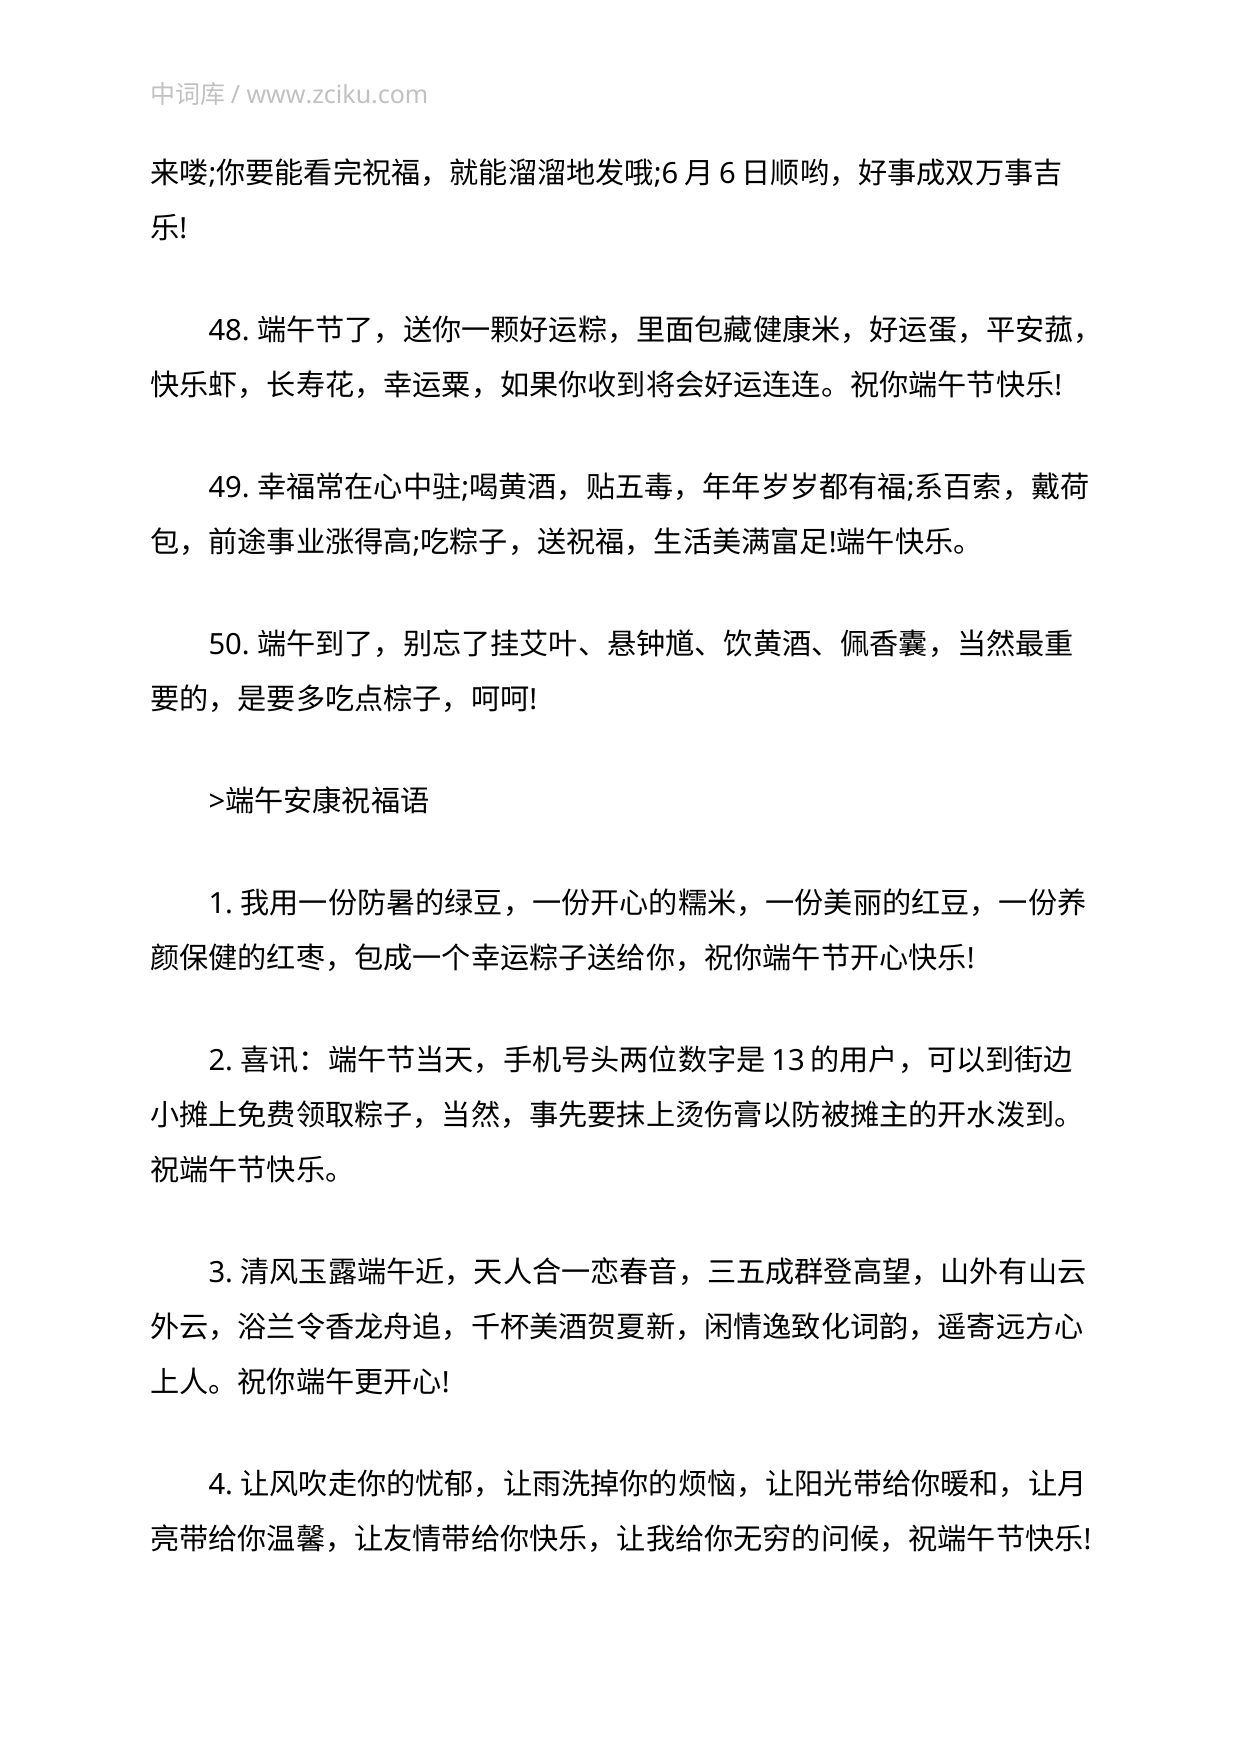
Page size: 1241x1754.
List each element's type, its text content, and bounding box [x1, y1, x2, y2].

text 1. 我用一份防暑的绿豆，一份开心的糯米，一份美丽的红豆，一份养颜保健的红枣，包成一个幸运粽子送给你，祝你端午节开心快乐! [150, 880, 1090, 977]
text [150, 150, 1090, 247]
text 50. 端午到了，别忘了挂艾叶、悬钟馗、饮黄酒、佩香囊，当然最重要的，是要多吃点棕子，呵呵! [150, 621, 1090, 718]
text 4. 让风吹走你的忧郁，让雨洗掉你的烦恼，让阳光带给你暖和，让月亮带给你温馨，让友情带给你快乐，让我给你无穷的问候，祝端午节快乐! [150, 1460, 1090, 1558]
text 49. 幸福常在心中驻;喝黄酒，贴五毒，年年岁岁都有福;系百索，戴荷包，前途事业涨得高;吃粽子，送祝福，生活美满富足!端午快乐。 [150, 464, 1090, 561]
text 48. 端午节了，送你一颗好运粽，里面包藏健康米，好运蛋，平安菰，快乐虾，长寿花，幸运粟，如果你收到将会好运连连。祝你端午节快乐! [150, 307, 1090, 404]
text 3. 清风玉露端午近，天人合一恋春音，三五成群登高望，山外有山云外云，浴兰令香龙舟追，千杯美酒贺夏新，闲情逸致化词韵，遥寄远方心上人。祝你端午更开心! [150, 1248, 1090, 1401]
text 2. 喜讯：端午节当天，手机号头两位数字是13的用户，可以到街边小摊上免费领取粽子，当然，事先要抹上烫伤膏以防被摊主的开水泼到。祝端午节快乐。 [150, 1037, 1090, 1189]
text >端午安康祝福语 [150, 778, 1090, 820]
